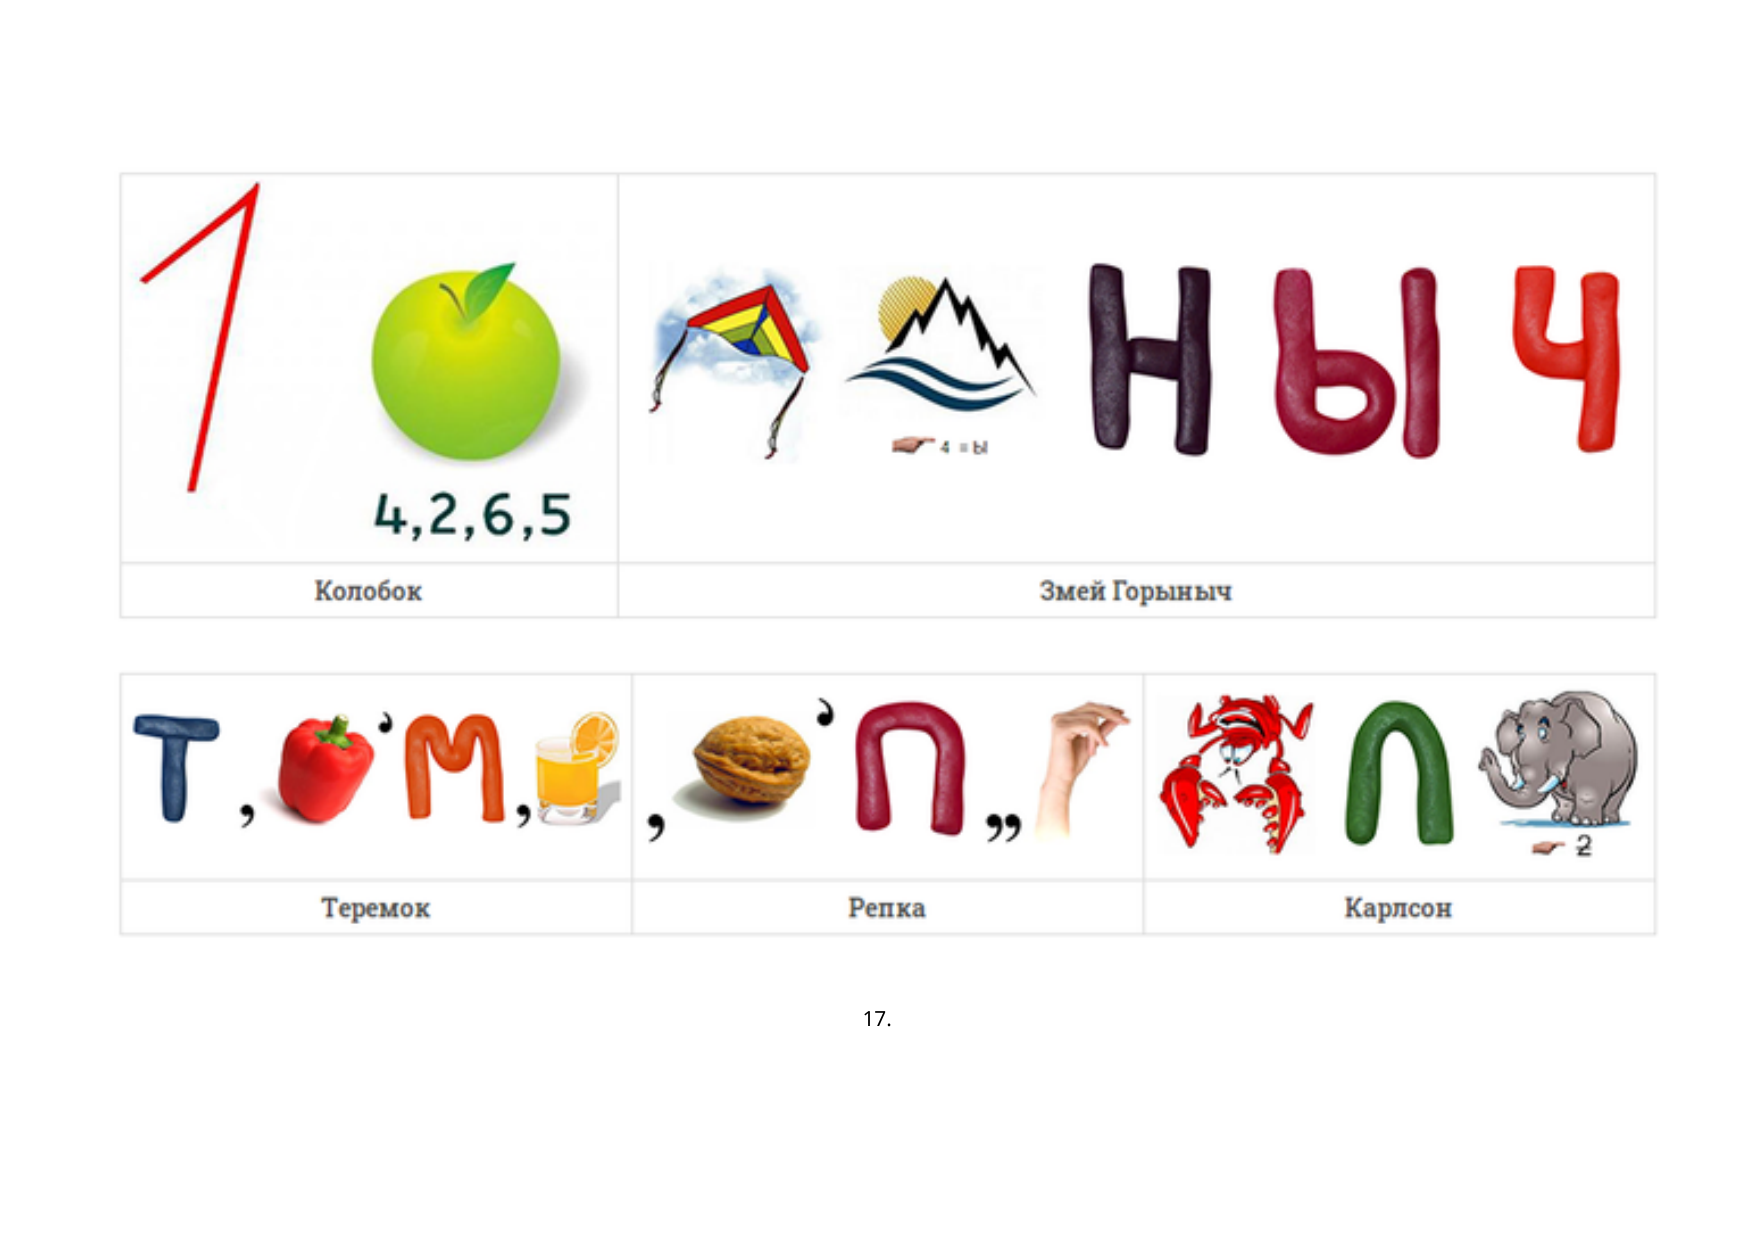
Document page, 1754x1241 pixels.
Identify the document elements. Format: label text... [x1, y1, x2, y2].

picture [88, 132, 1677, 965]
text 2. 3. 5. 6. 7. 8. 9. 11. 12. 13. 14. 15. 16. 17. 18. [88, 965, 1665, 1033]
